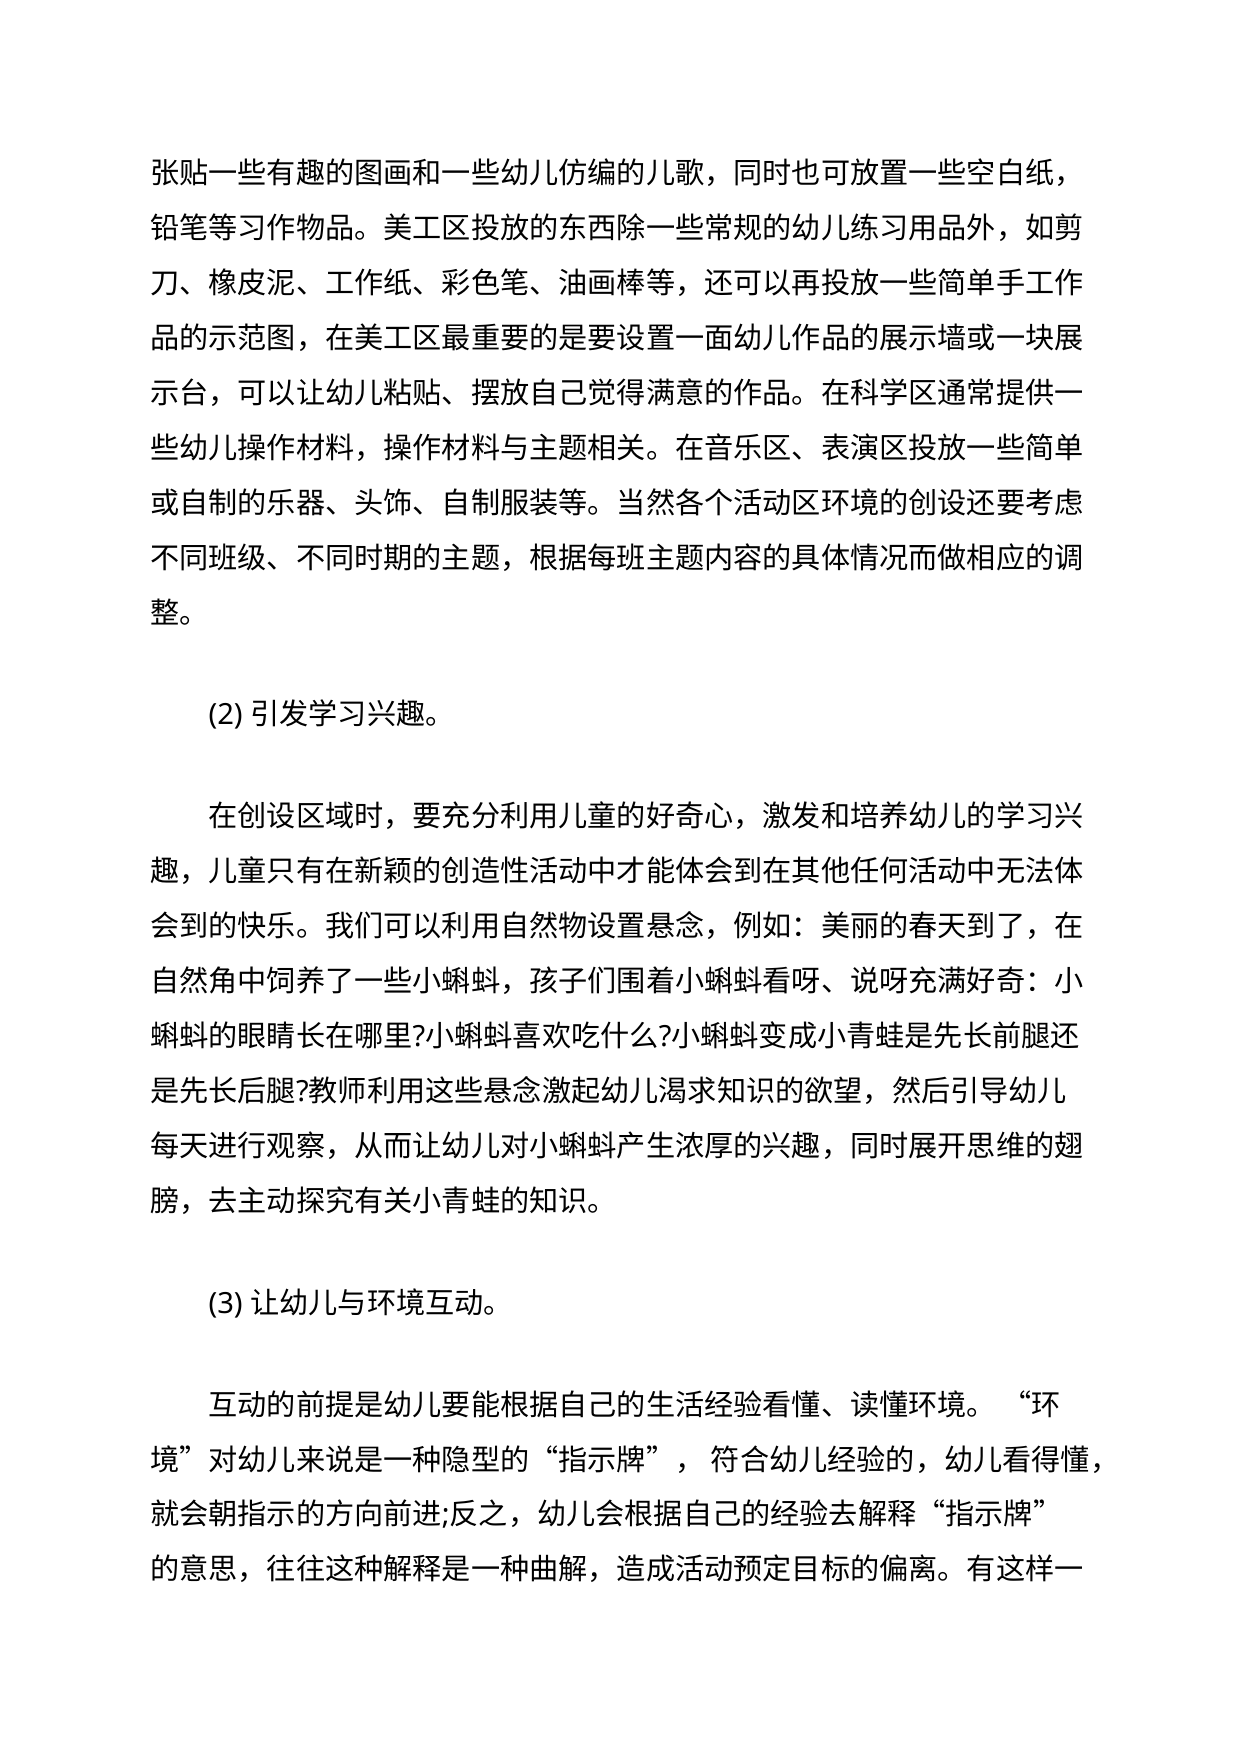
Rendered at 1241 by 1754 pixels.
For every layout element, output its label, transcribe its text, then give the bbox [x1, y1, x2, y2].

text (2) 引发学习兴趣。 [150, 691, 1090, 733]
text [150, 150, 1090, 631]
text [150, 1381, 1090, 1588]
text (3) 让幼儿与环境互动。 [150, 1279, 1090, 1322]
text 在创设区域时，要充分利用儿童的好奇心，激发和培养幼儿的学习兴趣，儿童只有在新颖的创造性活动中才能体会到在其他任何活动中无法体会到的快乐。我们可以利用自然物设置悬念，例如：美丽的春天到了，在自然角中饲养了一些小蝌蚪，孩子们围着小蝌蚪看呀、说呀充满好奇：小蝌蚪的眼睛长在哪里?小蝌蚪喜欢吃什么?小蝌蚪变成小青蛙是先长前腿还是先长后腿?教师利用这些悬念激起幼儿渴求知识的欲望，然后引导幼儿每天进行观察，从而让幼儿对小蝌蚪产生浓厚的兴趣，同时展开思维的翅膀，去主动探究有关小青蛙的知识。 [150, 793, 1090, 1220]
